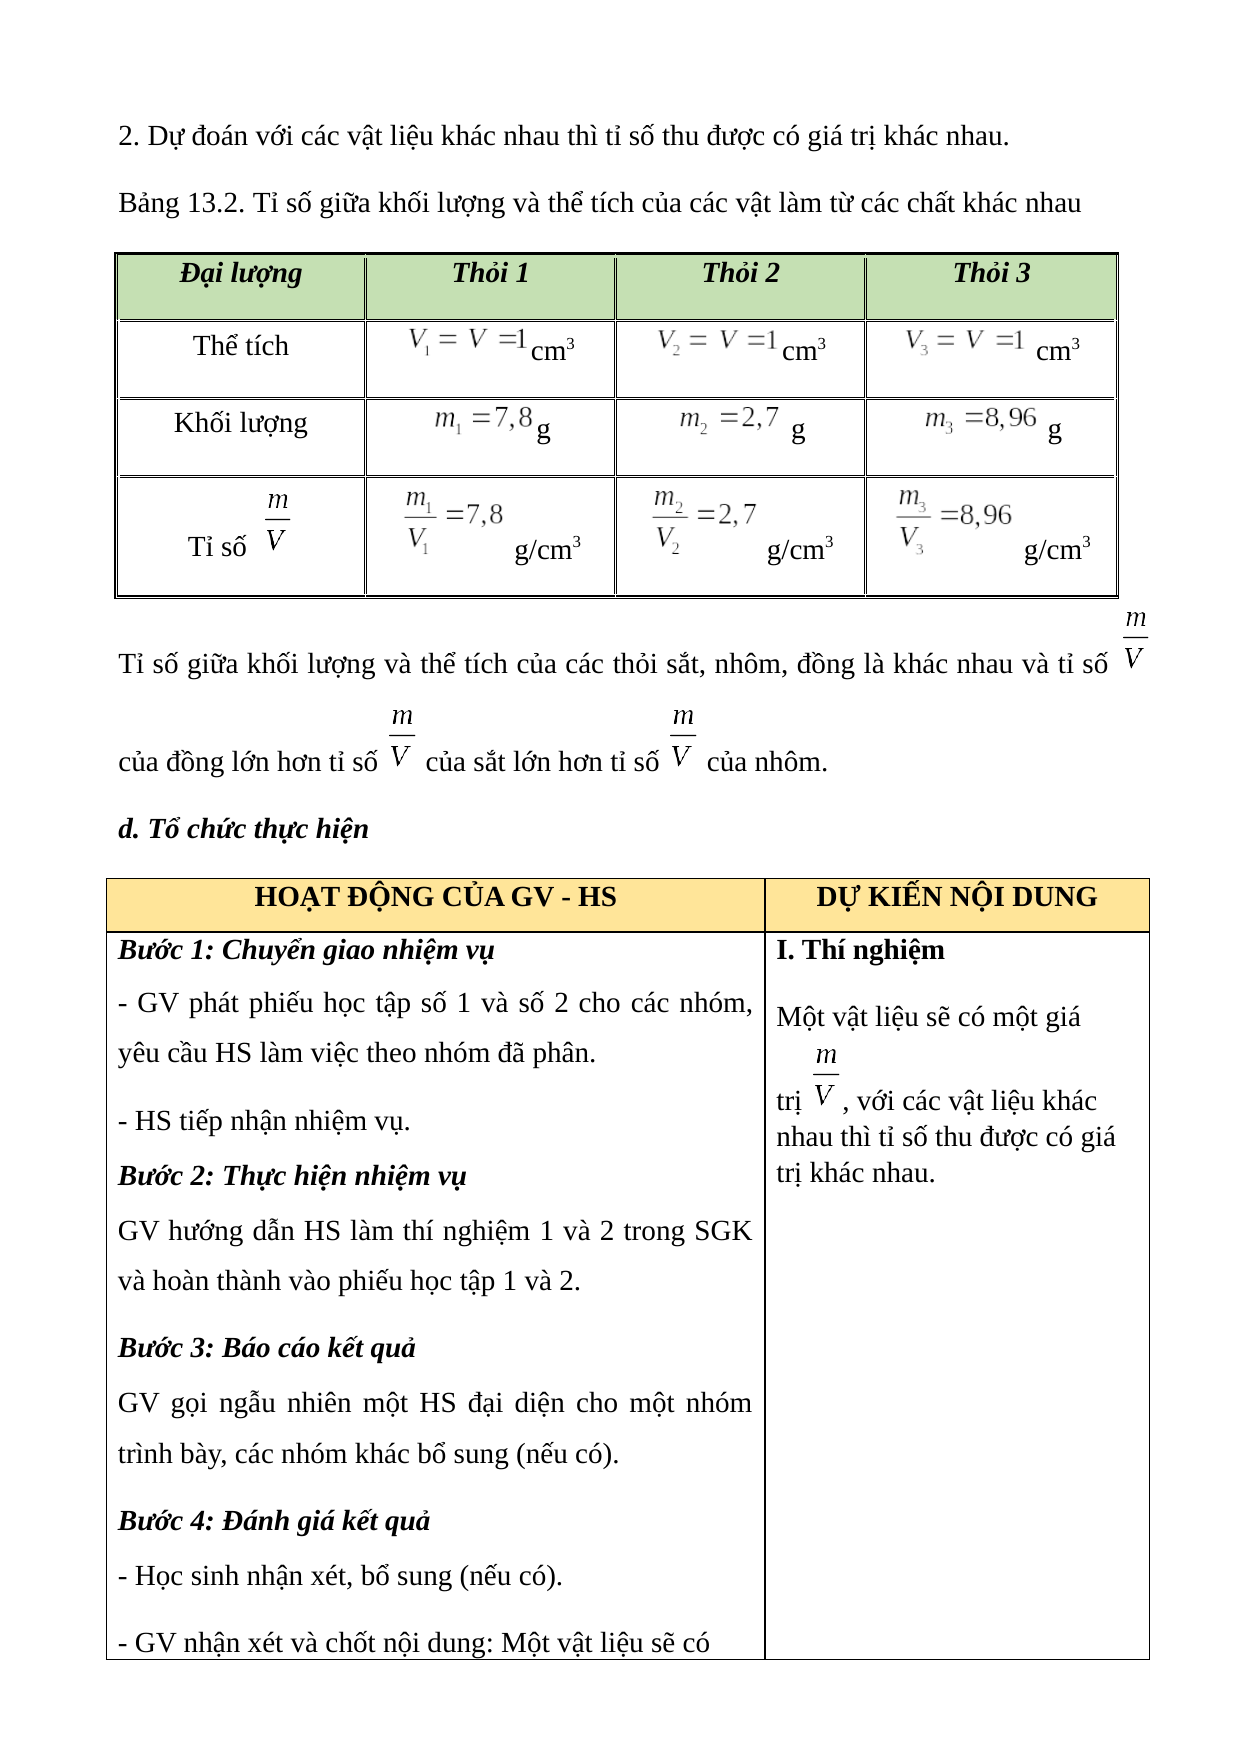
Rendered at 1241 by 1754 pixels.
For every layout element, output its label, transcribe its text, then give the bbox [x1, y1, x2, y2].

text d. Tổ chức thực hiện [118, 811, 1152, 845]
table_header Thỏi 2 [616, 255, 866, 319]
table_header Đại lượng [118, 255, 366, 319]
table_header Thỏi 1 [366, 255, 616, 319]
table_cell g/cm3 [616, 478, 866, 595]
text 2. Dự đoán với các vật liệu khác nhau thì tỉ số thu được có giá trị khác nhau. [118, 118, 1152, 152]
table_cell g/cm3 [866, 475, 1117, 595]
table_cell g [866, 397, 1117, 475]
table_cell g [617, 400, 864, 475]
table_cell Thể tích [116, 319, 366, 397]
text Bảng 13.2. Tỉ số giữa khối lượng và thể tích của các vật làm từ các chất khác nhau [118, 185, 1152, 219]
table_cell Tỉ số [116, 475, 366, 595]
table_header HOẠT ĐỘNG CỦA GV - HS [107, 879, 764, 931]
table_cell Khối lượng [116, 397, 366, 475]
table_header Thỏi 3 [866, 255, 1116, 319]
text Tỉ số giữa khối lượng và thể tích của các thỏi sắt, nhôm, đồng là khác nhau và tỉ số của đồng lớn hơn tỉ số của sắt lớn hơn tỉ số của nhôm. [118, 598, 1152, 778]
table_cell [107, 933, 764, 1658]
table_cell g [367, 400, 614, 475]
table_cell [766, 933, 1149, 1658]
table_cell cm3 [367, 322, 614, 397]
table_cell g/cm3 [366, 478, 616, 595]
table_header DỰ KIẾN NỘI DUNG [766, 879, 1149, 931]
table_cell cm3 [617, 322, 864, 397]
table_cell cm3 [866, 319, 1117, 397]
